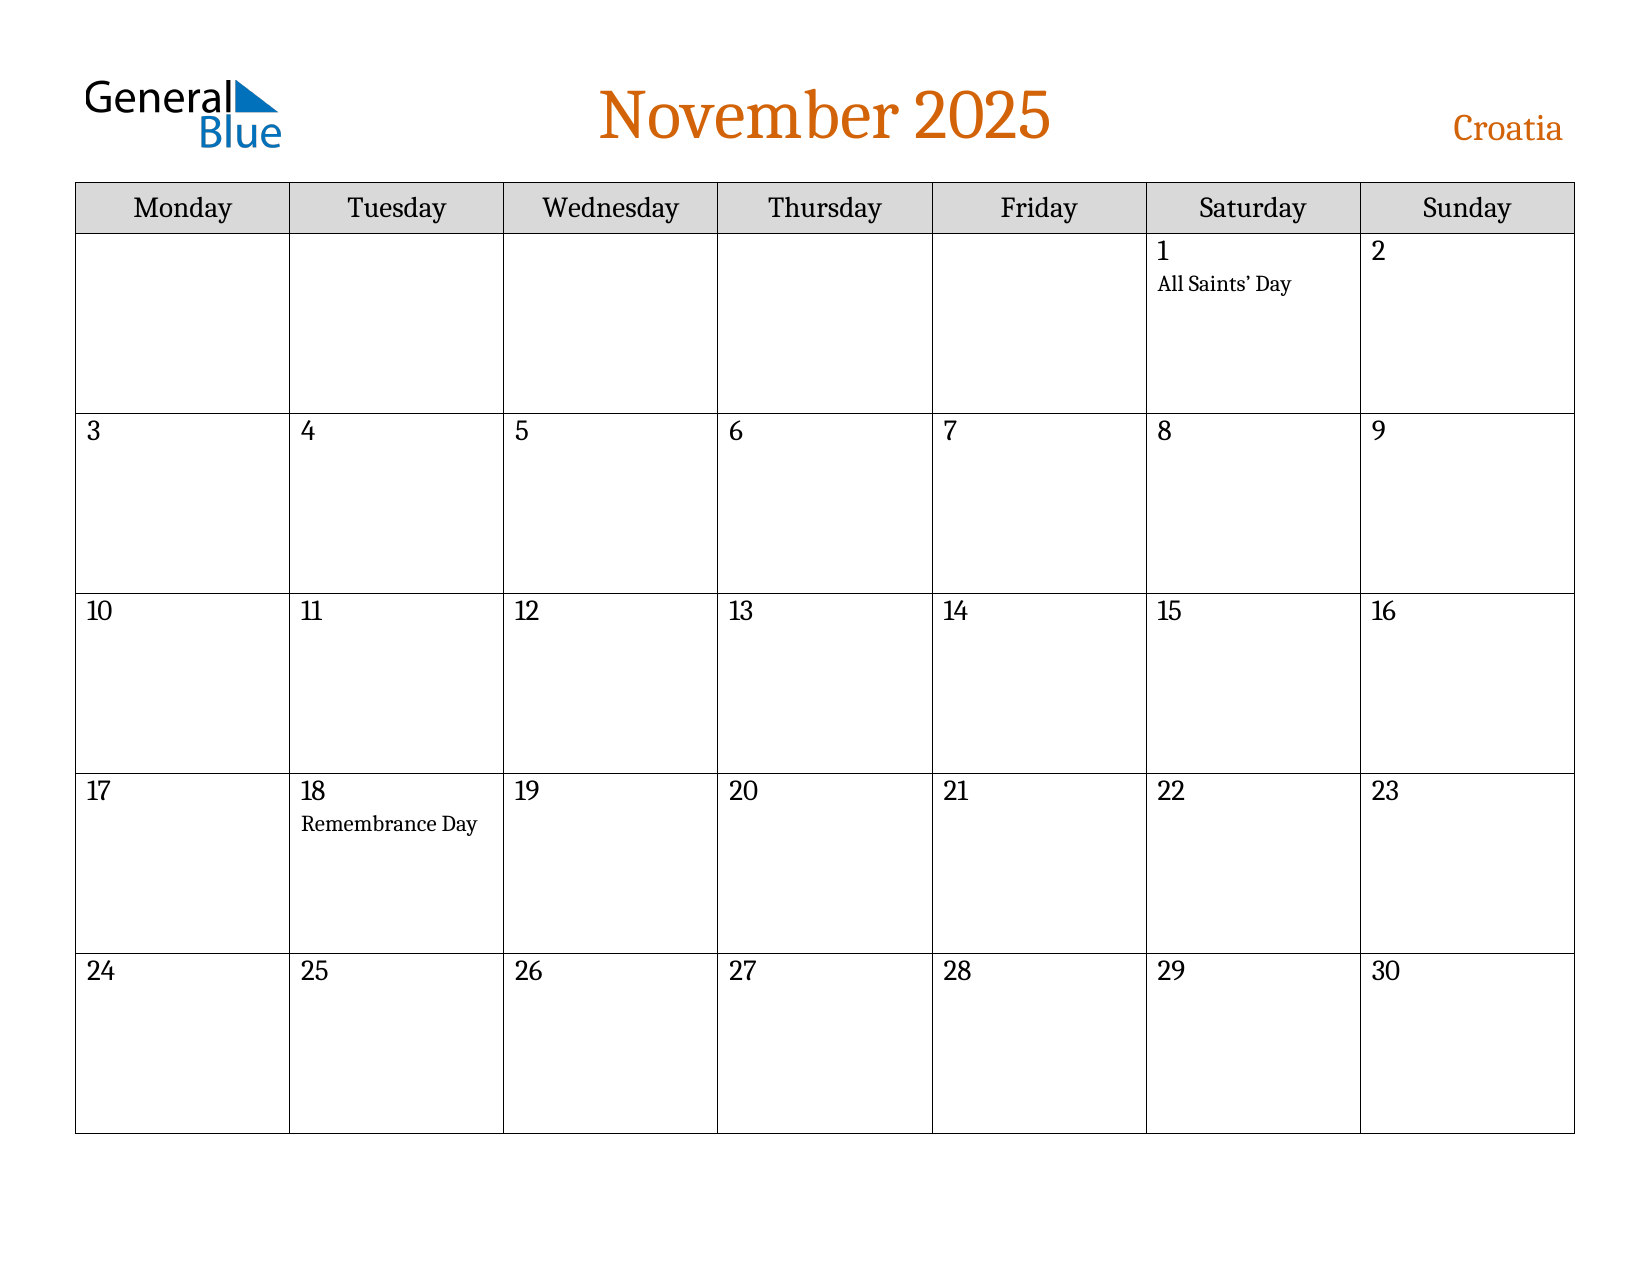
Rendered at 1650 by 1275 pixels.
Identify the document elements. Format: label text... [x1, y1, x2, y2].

table_cell [933, 630, 1146, 773]
table_cell [290, 630, 503, 773]
table_cell [1361, 630, 1574, 773]
table_cell [290, 234, 503, 270]
table_cell [718, 810, 932, 953]
table_cell 28 [933, 954, 1146, 990]
table_cell Remembrance Day [290, 810, 503, 953]
table_cell [504, 234, 717, 270]
table_cell 21 [933, 774, 1146, 810]
table_cell [933, 450, 1146, 593]
table_cell [504, 990, 717, 1133]
table_cell [504, 270, 717, 413]
table_cell 10 [76, 594, 289, 630]
table_cell 16 [1361, 594, 1574, 630]
table_cell Saturday [1147, 183, 1360, 233]
table_cell [933, 990, 1146, 1133]
table_cell 25 [290, 954, 503, 990]
table_cell [290, 270, 503, 413]
table_cell 24 [76, 954, 289, 990]
table_cell 4 [290, 414, 503, 450]
table_cell [718, 270, 932, 413]
table_cell 7 [933, 414, 1146, 450]
table_cell 13 [718, 594, 932, 630]
table_cell 9 [1361, 414, 1574, 450]
table_cell [933, 810, 1146, 953]
table_cell [76, 234, 289, 270]
table_cell 18 [290, 774, 503, 810]
table_header [76, 75, 503, 182]
table_cell 27 [718, 954, 932, 990]
table_cell [718, 234, 932, 270]
table_cell [76, 270, 289, 413]
table_cell [76, 810, 289, 953]
table_cell [290, 450, 503, 593]
table_cell 20 [718, 774, 932, 810]
table_cell 23 [1361, 774, 1574, 810]
table_cell Monday [76, 183, 289, 233]
table_cell 17 [76, 774, 289, 810]
table_cell [1147, 630, 1360, 773]
table_cell [504, 810, 717, 953]
table_cell [1147, 810, 1360, 953]
table_cell [718, 990, 932, 1133]
table_header November 2025 [504, 75, 1146, 182]
table_cell Sunday [1361, 183, 1574, 233]
table_cell [933, 234, 1146, 270]
table_cell 19 [504, 774, 717, 810]
table_cell [76, 630, 289, 773]
picture [86, 80, 281, 148]
table_cell 11 [290, 594, 503, 630]
table_cell All Saints’ Day [1147, 270, 1360, 413]
table_cell [1147, 990, 1360, 1133]
table_cell [504, 630, 717, 773]
table_cell [76, 450, 289, 593]
table_cell 1 [1147, 234, 1360, 270]
table_cell [1147, 450, 1360, 593]
table_cell [504, 450, 717, 593]
table_cell 22 [1147, 774, 1360, 810]
table_cell [718, 630, 932, 773]
table_header Croatia [1146, 75, 1574, 182]
table_cell 26 [504, 954, 717, 990]
table_cell [1361, 270, 1574, 413]
table_cell [290, 990, 503, 1133]
table_cell 3 [76, 414, 289, 450]
table_cell 6 [718, 414, 932, 450]
table_cell 29 [1147, 954, 1360, 990]
table_cell 8 [1147, 414, 1360, 450]
table_cell 14 [933, 594, 1146, 630]
table_cell 5 [504, 414, 717, 450]
table_cell [1361, 810, 1574, 953]
table_cell Wednesday [504, 183, 717, 233]
table_cell 2 [1361, 234, 1574, 270]
table_cell 12 [504, 594, 717, 630]
table_cell [76, 990, 289, 1133]
table_cell [1361, 450, 1574, 593]
table_cell [718, 450, 932, 593]
table_cell Thursday [718, 183, 932, 233]
table_cell 30 [1361, 954, 1574, 990]
table_cell Tuesday [290, 183, 503, 233]
table_cell [1361, 990, 1574, 1133]
table_cell Friday [933, 183, 1146, 233]
table_cell [933, 270, 1146, 413]
table_cell 15 [1147, 594, 1360, 630]
